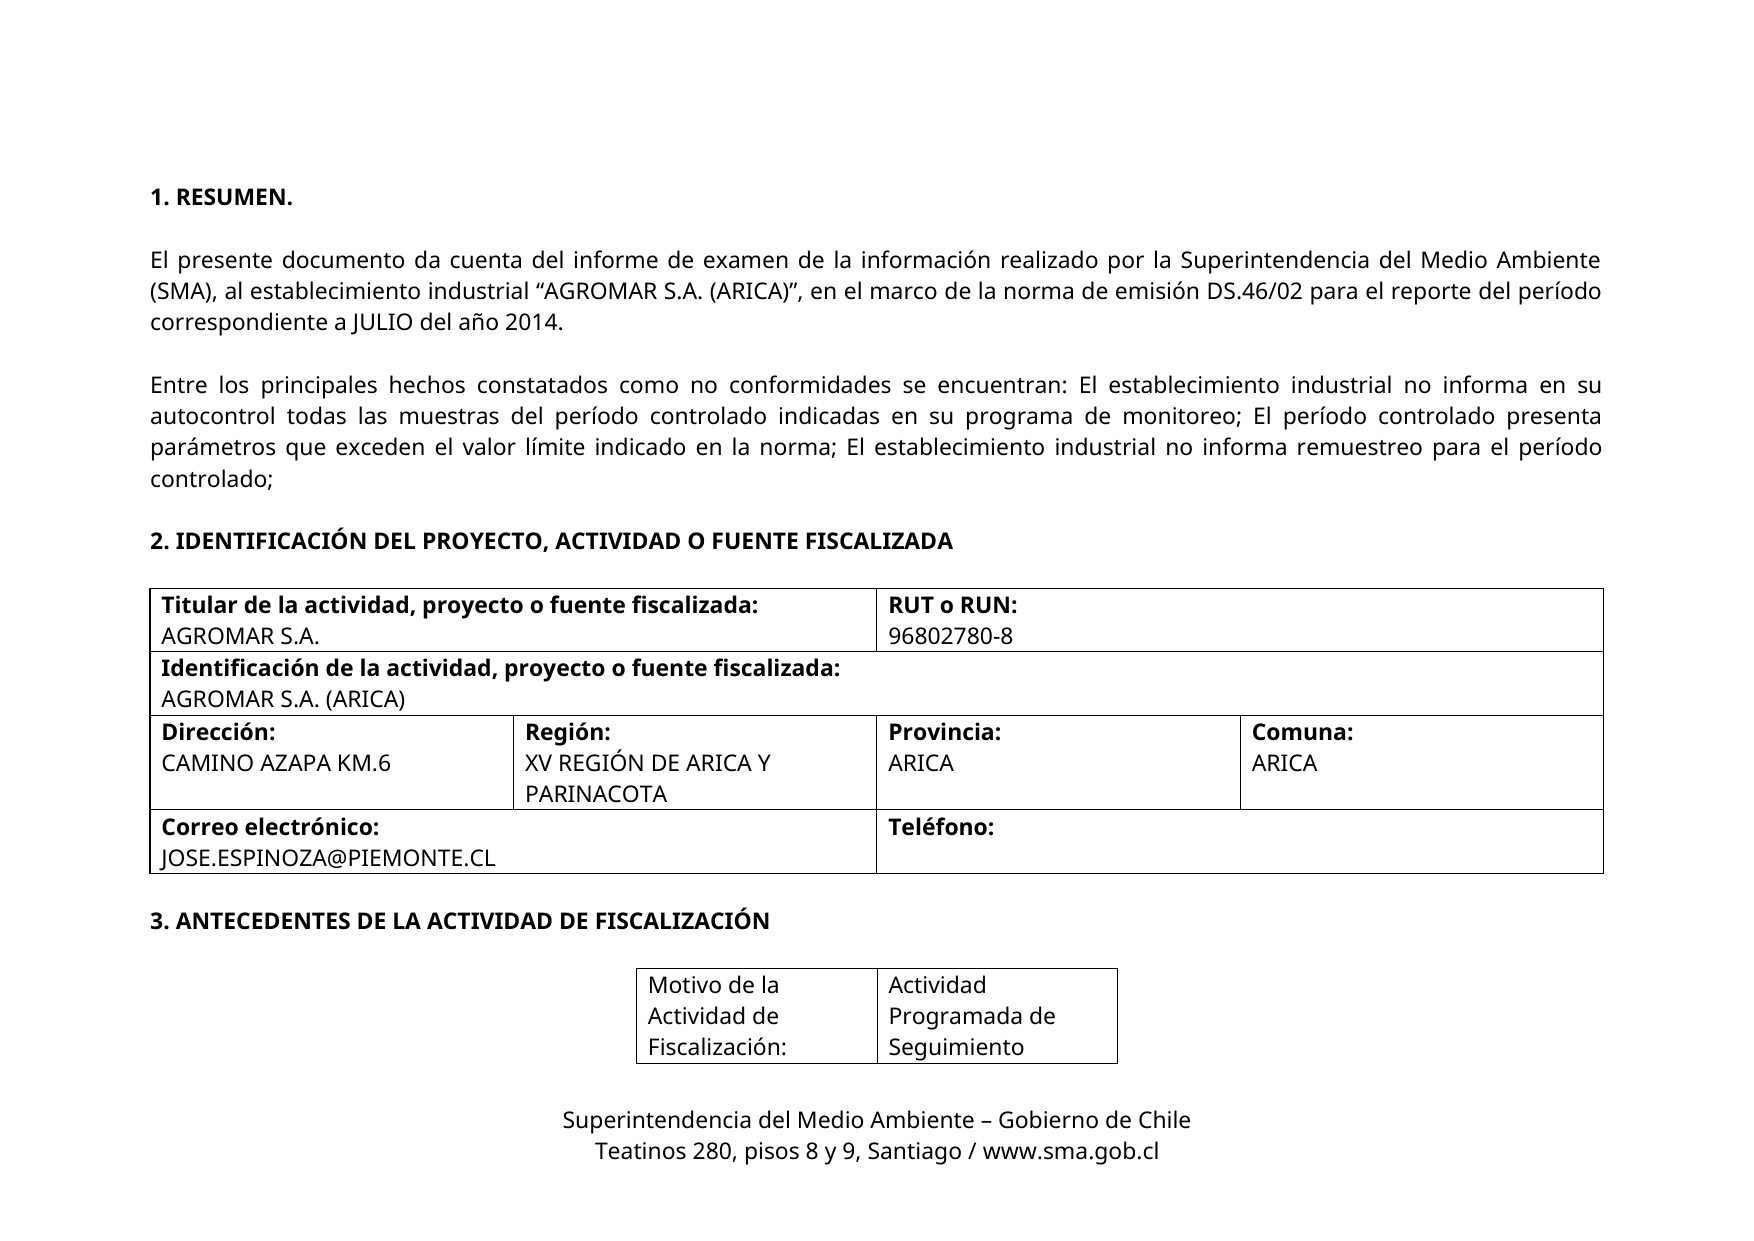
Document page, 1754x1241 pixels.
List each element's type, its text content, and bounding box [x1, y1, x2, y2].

table_cell Comuna: ARICA [1241, 716, 1603, 809]
table_cell Teléfono: [877, 810, 1603, 873]
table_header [637, 969, 877, 1062]
table_cell Dirección: CAMINO AZAPA KM.6 [151, 716, 513, 809]
table_cell Región: XV REGIÓN DE ARICA Y PARINACOTA [514, 716, 876, 809]
table_cell Identificación de la actividad, proyecto o fuente fiscalizada: AGROMAR S.A. (ARICA) [151, 652, 1603, 714]
table_header Titular de la actividad, proyecto o fuente fiscalizada: AGROMAR S.A. [151, 589, 876, 651]
text Entre los principales hechos constatados como no conformidades se encuentran: El establecimiento industrial no informa en su autocontrol todas las muestras del período controlado indicadas en su programa de monitoreo; El período controlado presenta parámetros que exceden el valor límite indicado en la norma; El establecimiento industrial no informa remuestreo para el período controlado; [150, 337, 1604, 494]
table_cell Correo electrónico: JOSE.ESPINOZA@PIEMONTE.CL [151, 810, 876, 873]
text 3. ANTECEDENTES DE LA ACTIVIDAD DE FISCALIZACIÓN [150, 874, 1604, 936]
table_header RUT o RUN: 96802780-8 [877, 589, 1603, 651]
text El presente documento da cuenta del informe de examen de la información realizado por la Superintendencia del Medio Ambiente (SMA), al establecimiento industrial “AGROMAR S.A. (ARICA)”, en el marco de la norma de emisión DS.46/02 para el reporte del período correspondiente a JULIO del año 2014. [150, 212, 1604, 337]
table_cell Provincia: ARICA [877, 716, 1240, 809]
text 1. RESUMEN. [150, 150, 1604, 212]
text 2. IDENTIFICACIÓN DEL PROYECTO, ACTIVIDAD O FUENTE FISCALIZADA [150, 494, 1604, 556]
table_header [878, 969, 1117, 1062]
